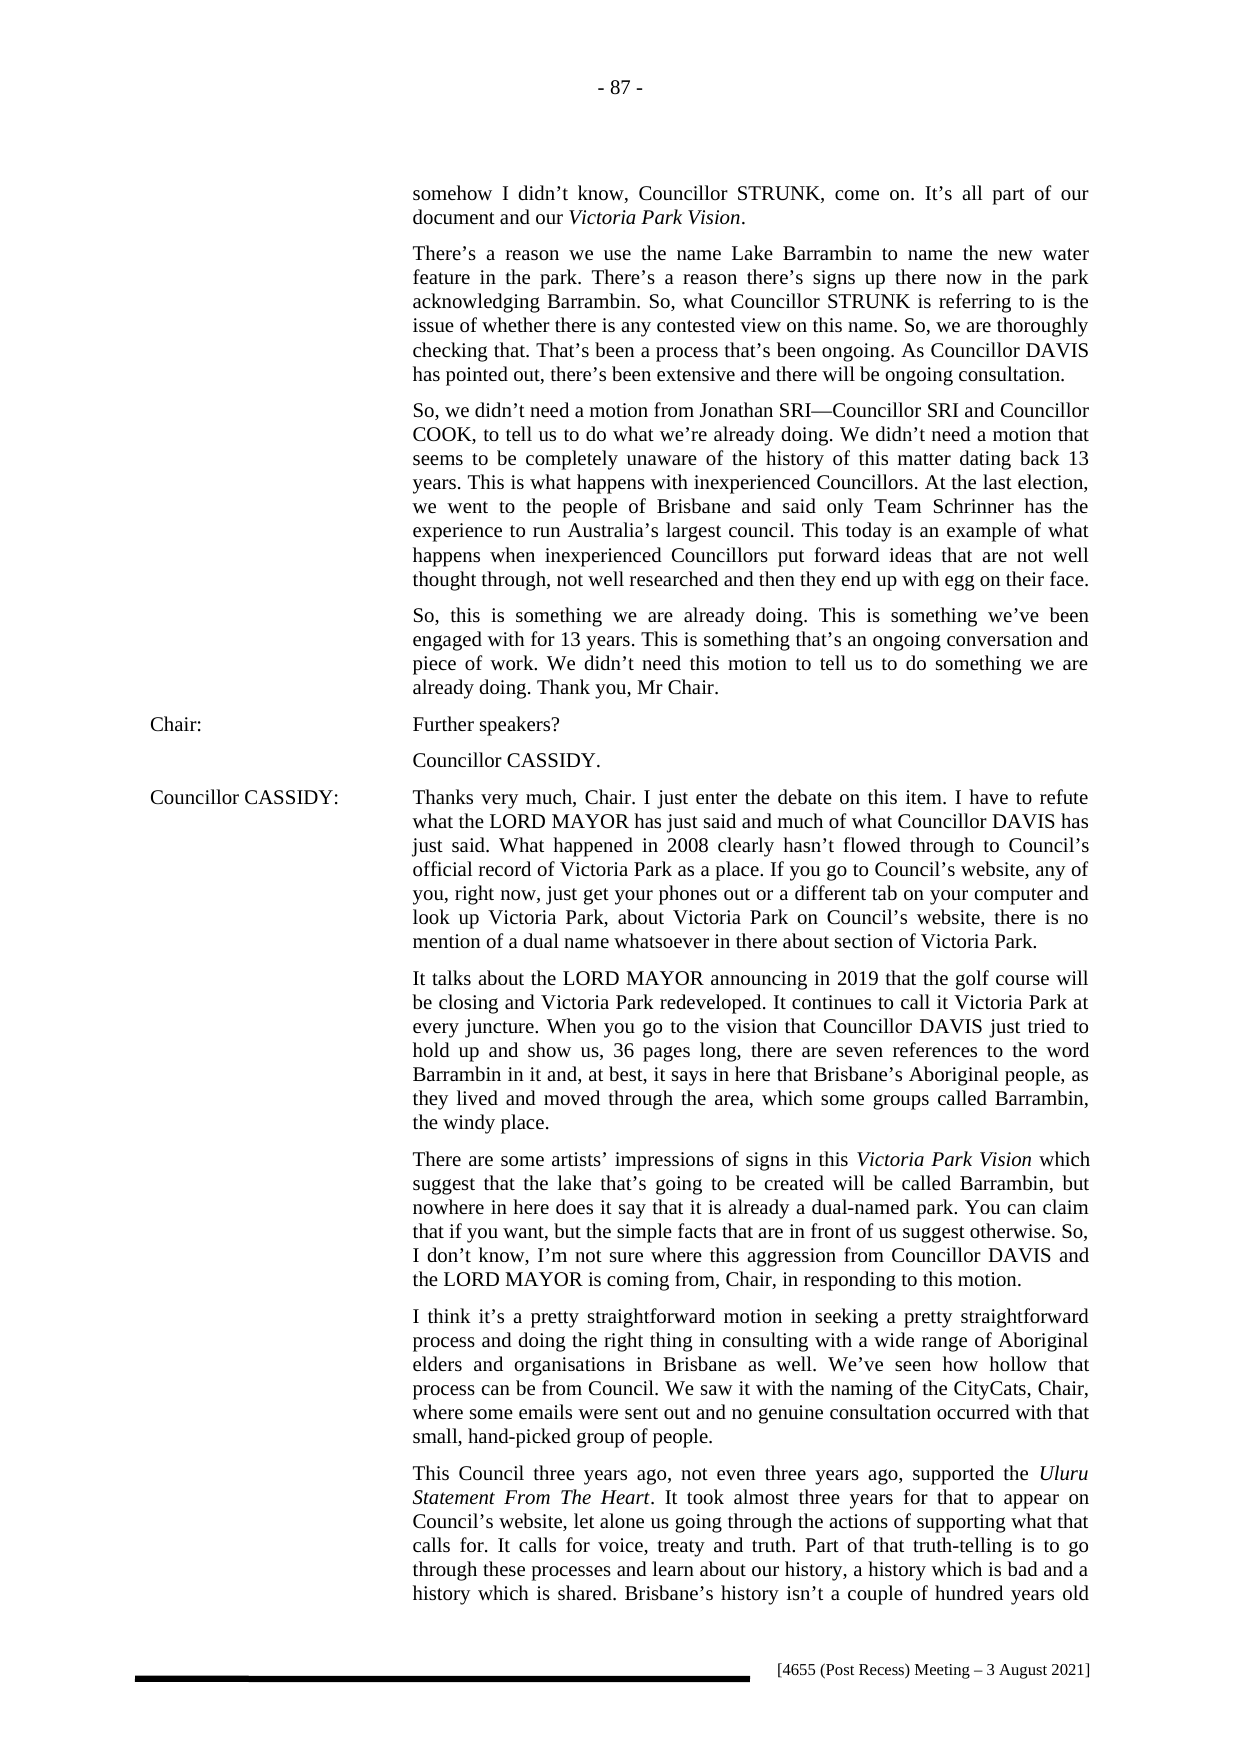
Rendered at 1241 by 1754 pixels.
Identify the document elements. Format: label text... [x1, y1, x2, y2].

text So, we didn’t need a motion from Jonathan SRI—Councillor SRI and Councillor COOK, to tell us to do what we’re already doing. We didn’t need a motion that seems to be completely unaware of the history of this matter dating back 13 years. This is what happens with inexperienced Councillors. At the last election, we went to the people of Brisbane and said only Team Schrinner has the experience to run Australia’s largest council. This today is an example of what happens when inexperienced Councillors put forward ideas that are not well thought through, not well researched and then they end up with egg on their face. [150, 398, 1090, 591]
text I think it’s a pretty straightforward motion in seeking a pretty straightforward process and doing the right thing in consulting with a wide range of Aboriginal elders and organisations in Brisbane as well. We’ve seen how hollow that process can be from Council. We saw it with the naming of the CityCats, Chair, where some emails were sent out and no genuine consultation occurred with that small, hand-picked group of people. [150, 1304, 1090, 1448]
text Councillor CASSIDY. [412, 748, 1090, 772]
text Chair: Further speakers? [150, 712, 1090, 736]
text It talks about the LORD MAYOR announcing in 2019 that the golf course will be closing and Victoria Park redeveloped. It continues to call it Victoria Park at every juncture. When you go to the vision that Councillor DAVIS just tried to hold up and show us, 36 pages long, there are seven references to the word Barrambin in it and, at best, it says in here that Brisbane’s Aboriginal people, as they lived and moved through the area, which some groups called Barrambin, the windy place. [150, 966, 1090, 1134]
text Councillor CASSIDY: Thanks very much, Chair. I just enter the debate on this item. I have to refute what the LORD MAYOR has just said and much of what Councillor DAVIS has just said. What happened in 2008 clearly hasn’t flowed through to Council’s official record of Victoria Park as a place. If you go to Council’s website, any of you, right now, just get your phones out or a different tab on your computer and look up Victoria Park, about Victoria Park on Council’s website, there is no mention of a dual name whatsoever in there about section of Victoria Park. [150, 785, 1090, 953]
text There’s a reason we use the name Lake Barrambin to name the new water feature in the park. There’s a reason there’s signs up there now in the park acknowledging Barrambin. So, what Councillor STRUNK is referring to is the issue of whether there is any contested view on this name. So, we are thoroughly checking that. That’s been a process that’s been ongoing. As Councillor DAVIS has pointed out, there’s been extensive and there will be ongoing consultation. [150, 241, 1090, 386]
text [150, 1461, 1090, 1605]
text So, this is something we are already doing. This is something we’ve been engaged with for 13 years. This is something that’s an ongoing conversation and piece of work. We didn’t need this motion to tell us to do something we are already doing. Thank you, Mr Chair. [150, 603, 1090, 699]
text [150, 181, 1090, 229]
text There are some artists’ impressions of signs in this Victoria Park Vision which suggest that the lake that’s going to be created will be called Barrambin, but nowhere in here does it say that it is already a dual-named park. You can claim that if you want, but the simple facts that are in front of us suggest otherwise. So, I don’t know, I’m not sure where this aggression from Councillor DAVIS and the LORD MAYOR is coming from, Chair, in responding to this motion. [150, 1147, 1090, 1291]
